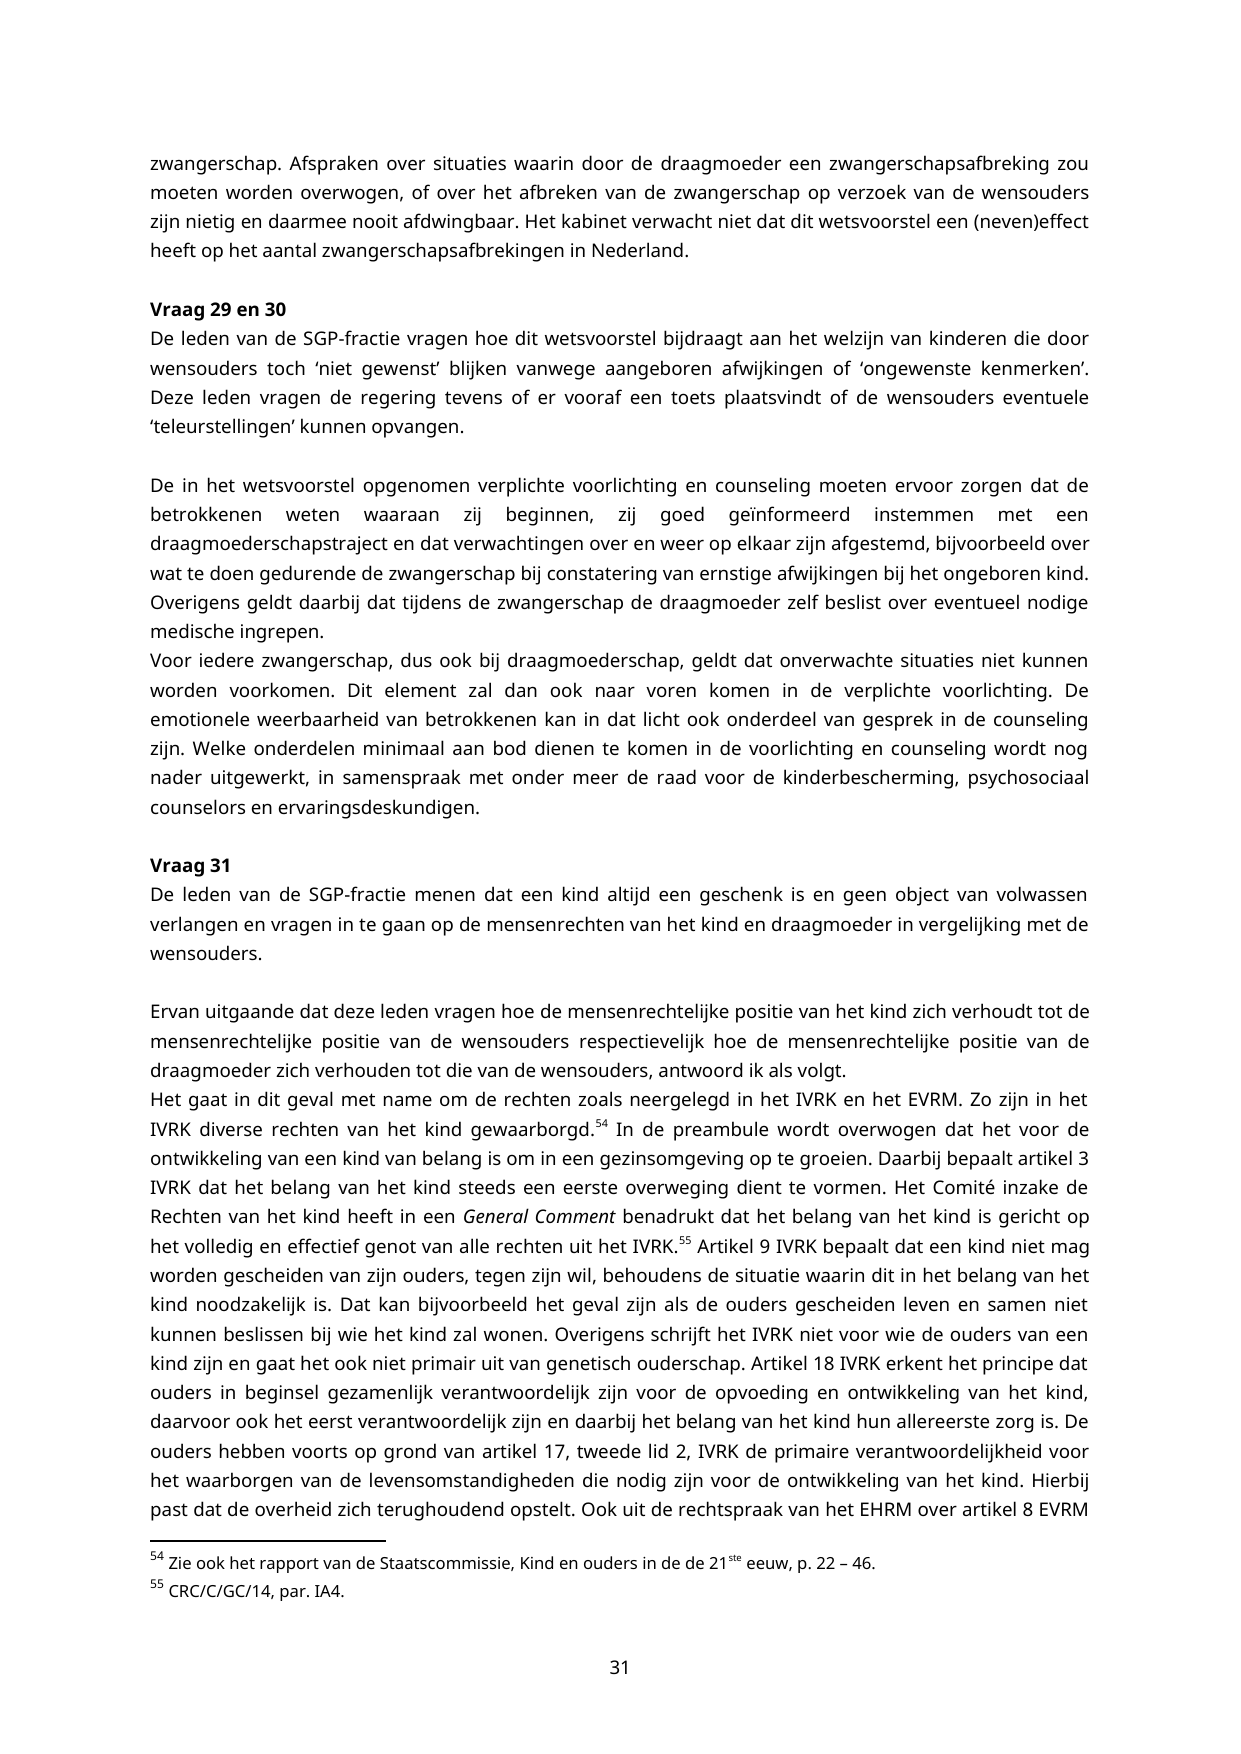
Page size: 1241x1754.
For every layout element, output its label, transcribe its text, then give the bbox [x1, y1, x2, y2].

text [150, 1087, 1090, 1522]
text Voor iedere zwangerschap, dus ook bij draagmoederschap, geldt dat onverwachte situaties niet kunnen worden voorkomen. Dit element zal dan ook naar voren komen in de verplichte voorlichting. De emotionele weerbaarheid van betrokkenen kan in dat licht ook onderdeel van gesprek in de counseling zijn. Welke onderdelen minimaal aan bod dienen te komen in de voorlichting en counseling wordt nog nader uitgewerkt, in samenspraak met onder meer de raad voor de kinderbescherming, psychosociaal counselors en ervaringsdeskundigen. [150, 648, 1090, 819]
text Vraag 31 [150, 852, 1090, 878]
text Vraag 29 en 30 [150, 296, 1090, 322]
text De leden van de SGP-fractie menen dat een kind altijd een geschenk is en geen object van volwassen verlangen en vragen in te gaan op de mensenrechten van het kind en draagmoeder in vergelijking met de wensouders. [150, 882, 1090, 966]
text De in het wetsvoorstel opgenomen verplichte voorlichting en counseling moeten ervoor zorgen dat de betrokkenen weten waaraan zij beginnen, zij goed geïnformeerd instemmen met een draagmoederschapstraject en dat verwachtingen over en weer op elkaar zijn afgestemd, bijvoorbeeld over wat te doen gedurende de zwangerschap bij constatering van ernstige afwijkingen bij het ongeboren kind. Overigens geldt daarbij dat tijdens de zwangerschap de draagmoeder zelf beslist over eventueel nodige medische ingrepen. [150, 472, 1090, 644]
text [150, 150, 1090, 263]
text Ervan uitgaande dat deze leden vragen hoe de mensenrechtelijke positie van het kind zich verhoudt tot de mensenrechtelijke positie van de wensouders respectievelijk hoe de mensenrechtelijke positie van de draagmoeder zich verhouden tot die van de wensouders, antwoord ik als volgt. [150, 999, 1090, 1083]
text De leden van de SGP-fractie vragen hoe dit wetsvoorstel bijdraagt aan het welzijn van kinderen die door wensouders toch ‘niet gewenst’ blijken vanwege aangeboren afwijkingen of ‘ongewenste kenmerken’. Deze leden vragen de regering tevens of er vooraf een toets plaatsvindt of de wensouders eventuele ‘teleurstellingen’ kunnen opvangen. [150, 326, 1090, 439]
